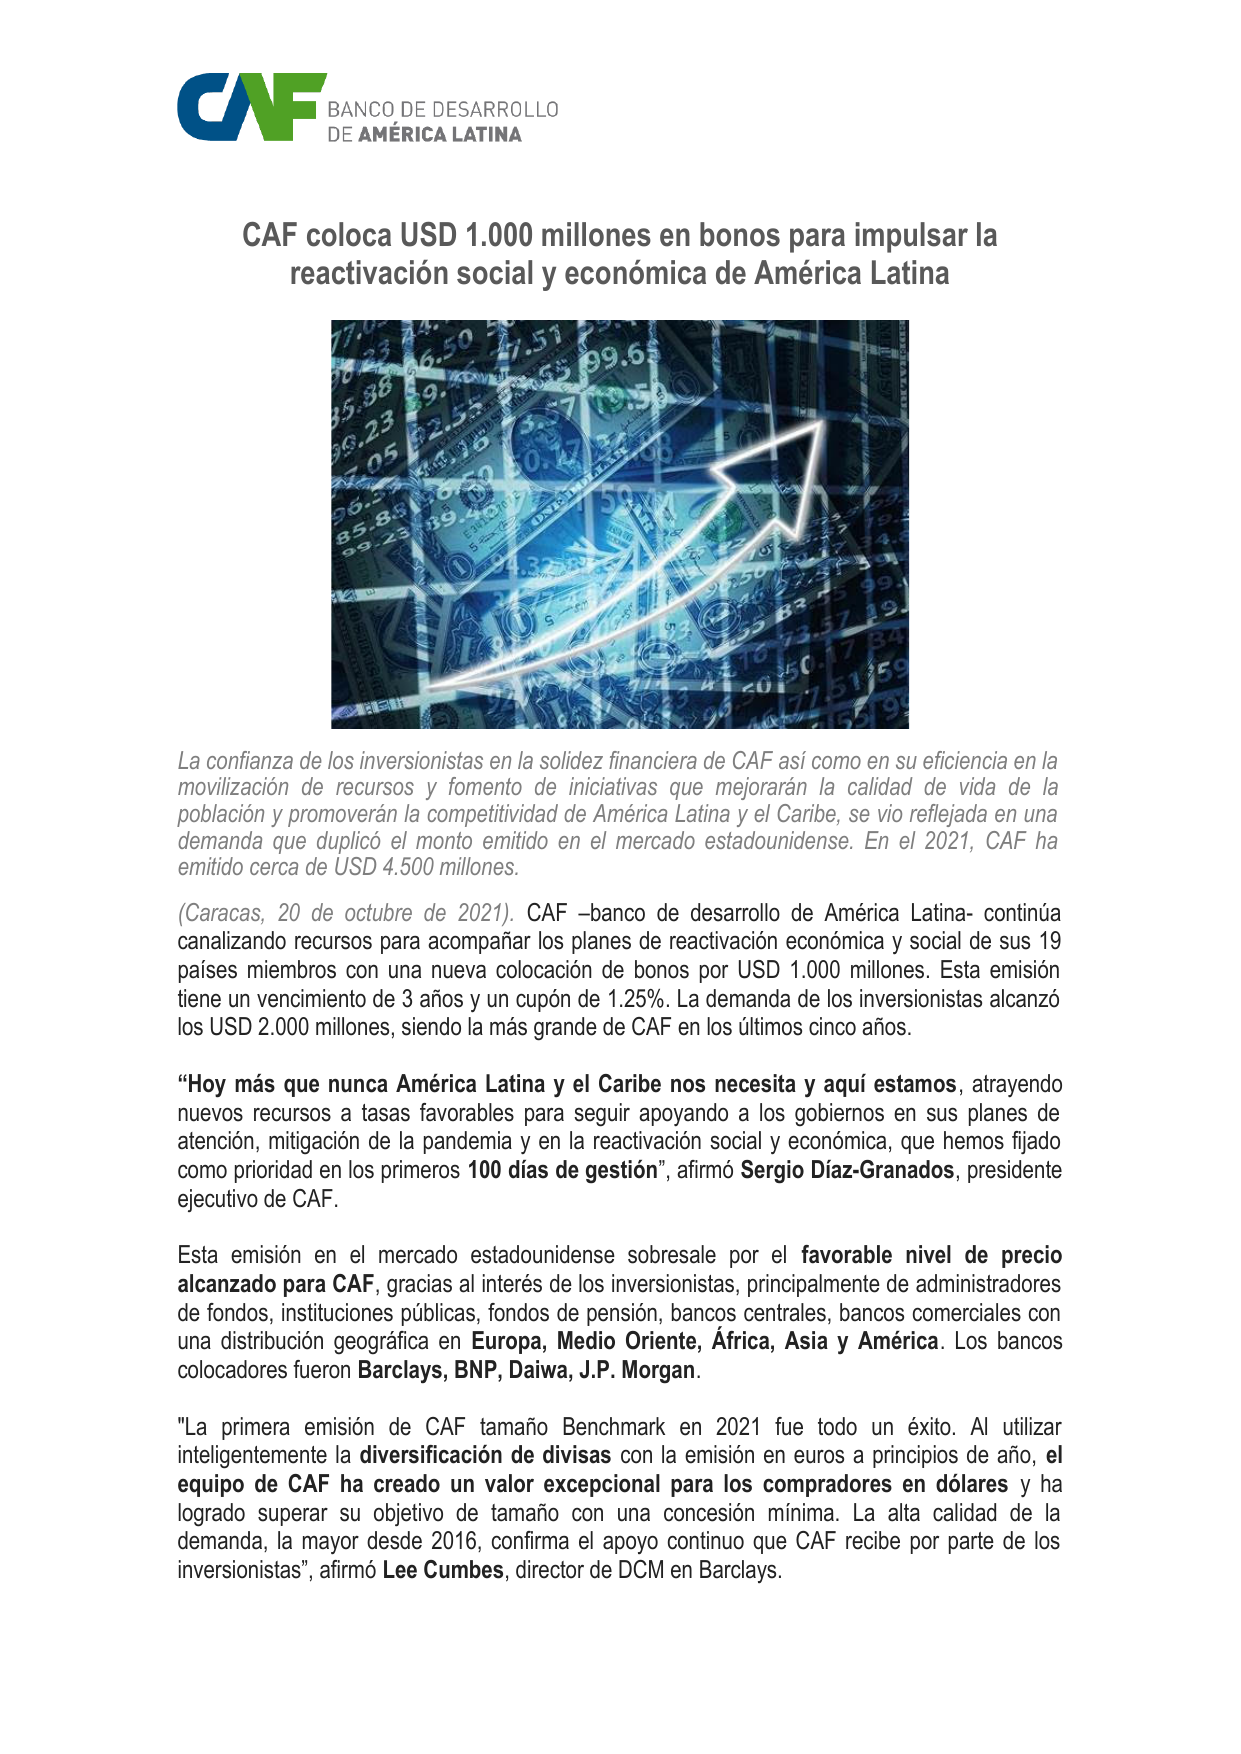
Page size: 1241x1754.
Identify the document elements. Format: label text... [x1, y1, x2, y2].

text "La primera emisión de CAF tamaño Benchmark en 2021 fue todo un éxito. Al utilizar inteligentemente la diversificación de divisas con la emisión en euros a principios de año, el equipo de CAF ha creado un valor excepcional para los compradores en dólares y ha logrado superar su objetivo de tamaño con una concesión mínima. La alta calidad de la demanda, la mayor desde 2016, confirma el apoyo continuo que CAF recibe por parte de los inversionistas”, afirmó Lee Cumbes, director de DCM en Barclays. [177, 1412, 1063, 1583]
text CAF coloca USD 1.000 millones en bonos para impulsar la reactivación social y económica de América Latina [177, 215, 1063, 291]
text (Caracas, 20 de octubre de 2021). CAF –banco de desarrollo de América Latina- continúa canalizando recursos para acompañar los planes de reactivación económica y social de sus 19 países miembros con una nueva colocación de bonos por USD 1.000 millones. Esta emisión tiene un vencimiento de 3 años y un cupón de 1.25%. La demanda de los inversionistas alcanzó los USD 2.000 millones, siendo la más grande de CAF en los últimos cinco años. [177, 898, 1063, 1041]
picture [177, 73, 564, 146]
text Esta emisión en el mercado estadounidense sobresale por el favorable nivel de precio alcanzado para CAF, gracias al interés de los inversionistas, principalmente de administradores de fondos, instituciones públicas, fondos de pensión, bancos centrales, bancos comerciales con una distribución geográfica en Europa, Medio Oriente, África, Asia y América. Los bancos colocadores fueron Barclays, BNP, Daiwa, J.P. Morgan. [177, 1240, 1063, 1383]
text La confianza de los inversionistas en la solidez financiera de CAF así como en su eficiencia en la movilización de recursos y fomento de iniciativas que mejorarán la calidad de vida de la población y promoverán la competitividad de América Latina y el Caribe, se vio reflejada en una demanda que duplicó el monto emitido en el mercado estadounidense. En el 2021, CAF ha emitido cerca de USD 4.500 millones. [177, 748, 1063, 881]
picture [331, 320, 910, 729]
text “Hoy más que nunca América Latina y el Caribe nos necesita y aquí estamos, atrayendo nuevos recursos a tasas favorables para seguir apoyando a los gobiernos en sus planes de atención, mitigación de la pandemia y en la reactivación social y económica, que hemos fijado como prioridad en los primeros 100 días de gestión”, afirmó Sergio Díaz-Granados, presidente ejecutivo de CAF. [177, 1069, 1063, 1212]
